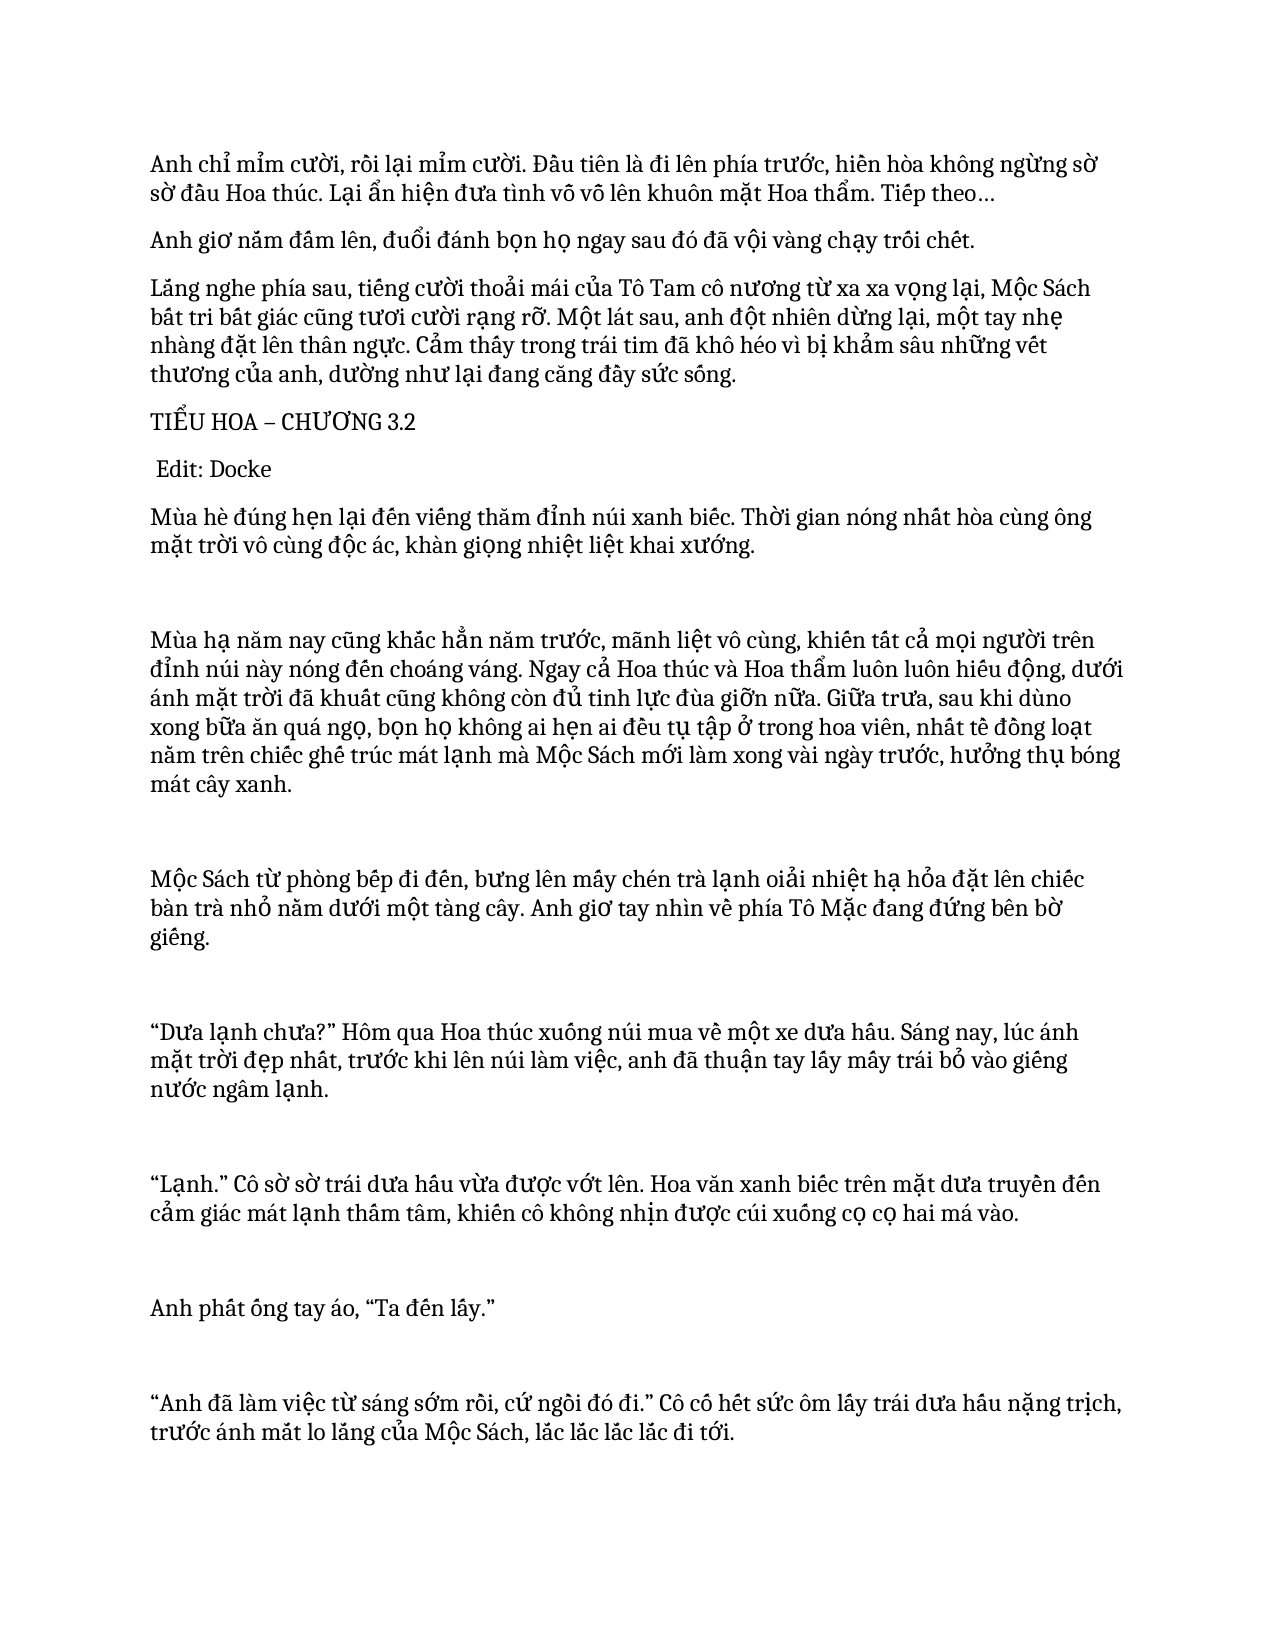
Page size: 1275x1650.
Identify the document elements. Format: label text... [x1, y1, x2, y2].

text “Dưa lạnh chưa?” Hôm qua Hoa thúc xuống núi mua về một xe dưa hấu. Sáng nay, lúc ánh mặt trời đẹp nhất, trước khi lên núi làm việc, anh đã thuận tay lấy mấy trái bỏ vào giếng nước ngâm lạnh. [150, 1017, 1125, 1104]
text Edit: Docke [150, 455, 1125, 484]
text Lắng nghe phía sau, tiếng cười thoải mái của Tô Tam cô nương từ xa xa vọng lại, Mộc Sách bất tri bất giác cũng tươi cười rạng rỡ. Một lát sau, anh đột nhiên dừng lại, một tay nhẹ nhàng đặt lên thân ngực. Cảm thấy trong trái tim đã khô héo vì bị khảm sâu những vết thương của anh, dường như lại đang căng đầy sức sống. [150, 274, 1125, 389]
text TIỂU HOA – CHƯƠNG 3.2 [150, 407, 1125, 436]
text Anh phất ống tay áo, “Ta đến lấy.” [150, 1294, 1125, 1322]
text “Anh đã làm việc từ sáng sớm rồi, cứ ngồi đó đi.” Cô cố hết sức ôm lấy trái dưa hấu nặng trịch, trước ánh mắt lo lắng của Mộc Sách, lắc lắc lắc lắc đi tới. [150, 1389, 1125, 1446]
text Mùa hè đúng hẹn lại đến viếng thăm đỉnh núi xanh biếc. Thời gian nóng nhất hòa cùng ông mặt trời vô cùng độc ác, khàn giọng nhiệt liệt khai xướng. [150, 502, 1125, 560]
text Mùa hạ năm nay cũng khắc hẳn năm trước, mãnh liệt vô cùng, khiến tất cả mọi người trên đỉnh núi này nóng đến choáng váng. Ngay cả Hoa thúc và Hoa thẩm luôn luôn hiếu động, dưới ánh mặt trời đã khuất cũng không còn đủ tinh lực đùa giỡn nữa. Giữa trưa, sau khi dùno xong bữa ăn quá ngọ, bọn họ không ai hẹn ai đều tụ tập ở trong hoa viên, nhất tề đồng loạt nằm trên chiếc ghế trúc mát lạnh mà Mộc Sách mới làm xong vài ngày trước, hưởng thụ bóng mát cây xanh. [150, 626, 1125, 799]
text Anh giơ nắm đấm lên, đuổi đánh bọn họ ngay sau đó đã vội vàng chạy trối chết. [150, 226, 1125, 255]
text Mộc Sách từ phòng bếp đi đến, bưng lên mấy chén trà lạnh oiải nhiệt hạ hỏa đặt lên chiếc bàn trà nhỏ nằm dưới một tàng cây. Anh giơ tay nhìn về phía Tô Mặc đang đứng bên bờ giếng. [150, 865, 1125, 951]
text “Lạnh.” Cô sờ sờ trái dưa hấu vừa được vớt lên. Hoa văn xanh biếc trên mặt dưa truyền đến cảm giác mát lạnh thấm tâm, khiến cô không nhịn được cúi xuống cọ cọ hai má vào. [150, 1170, 1125, 1227]
text Anh chỉ mỉm cười, rồi lại mỉm cười. Đầu tiên là đi lên phía trước, hiền hòa không ngừng sờ sờ đầu Hoa thúc. Lại ẩn hiện đưa tình vỗ vỗ lên khuôn mặt Hoa thẩm. Tiếp theo… [150, 150, 1125, 207]
